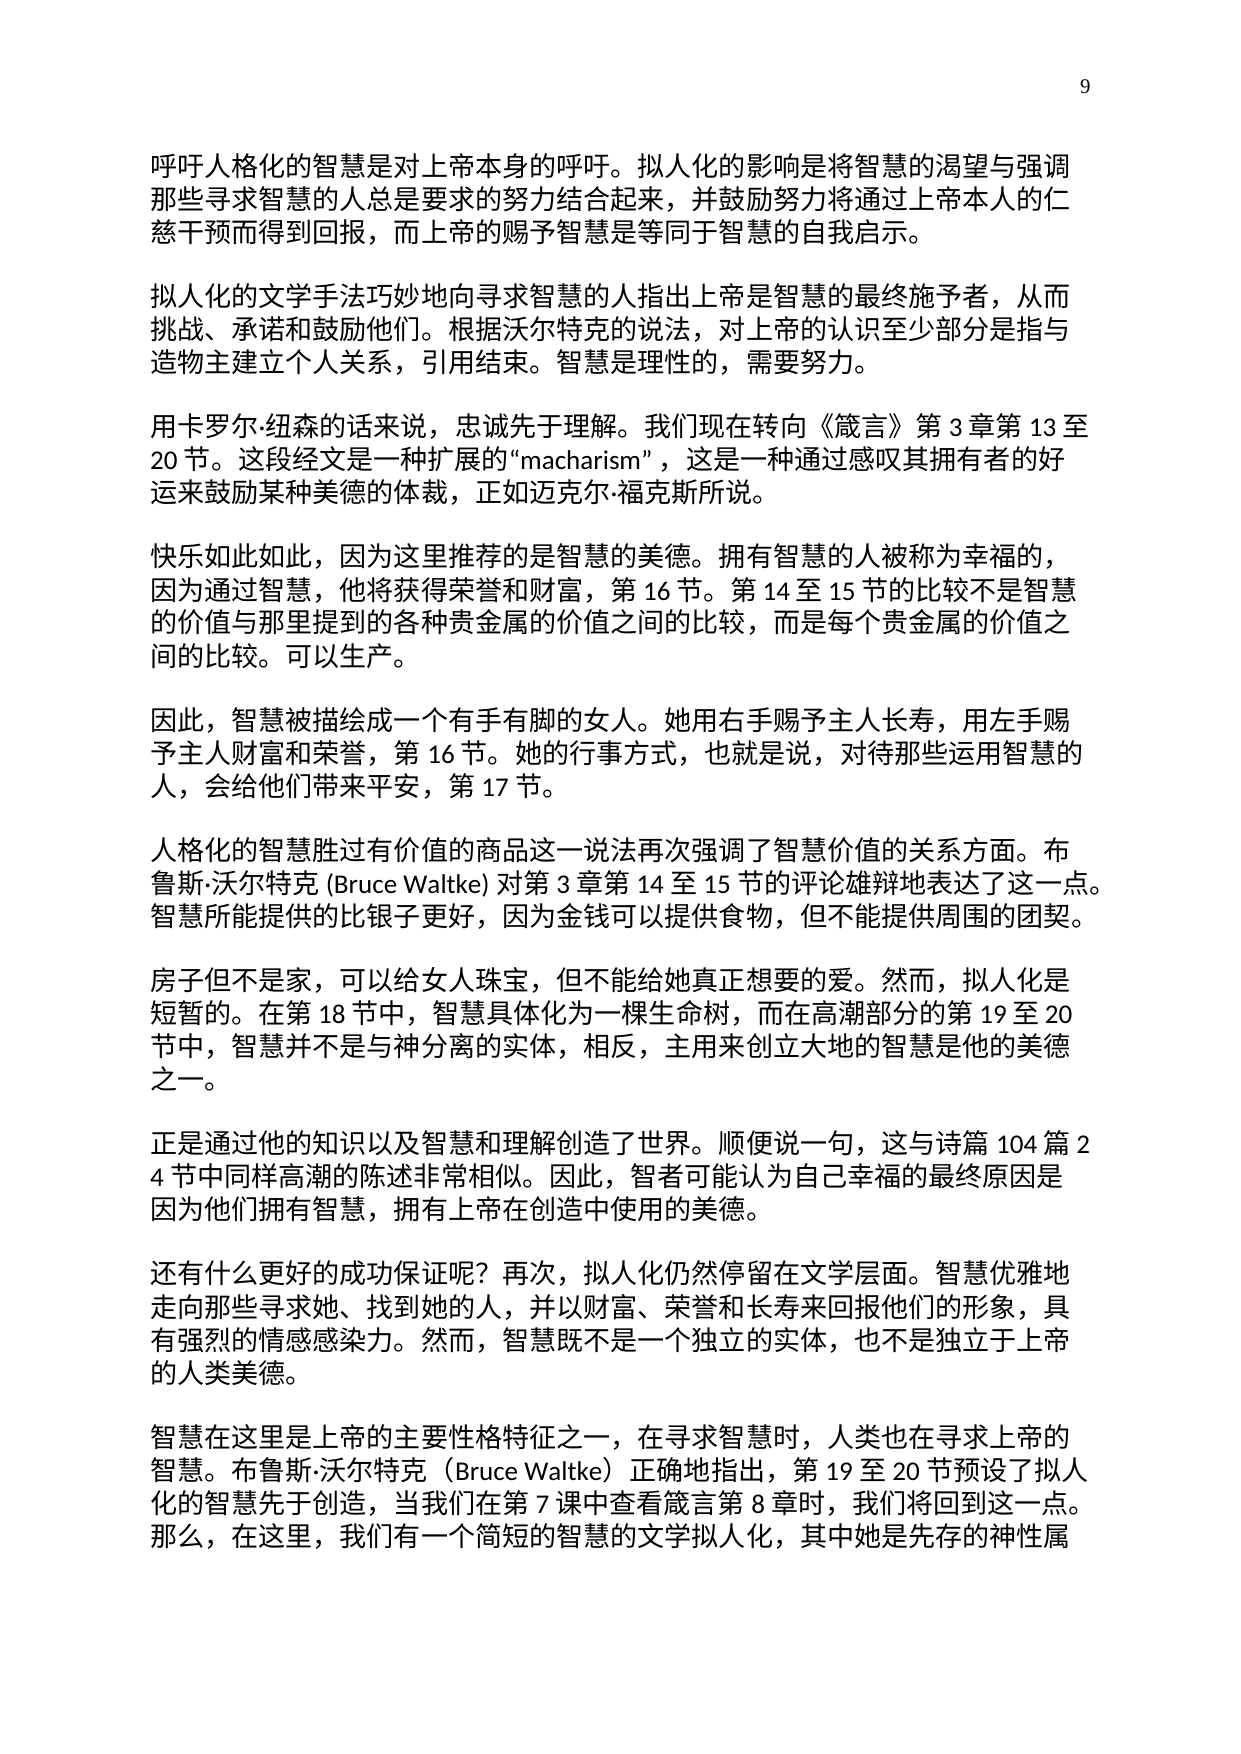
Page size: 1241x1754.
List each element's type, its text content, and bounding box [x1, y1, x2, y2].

text 正是通过他的知识以及智慧和理解创造了世界。顺便说一句，这与诗篇 104 篇 24 节中同样高潮的陈述非常相似。因此，智者可能认为自己幸福的最终原因是因为他们拥有智慧，拥有上帝在创造中使用的美德。 [150, 1127, 1090, 1227]
text 房子但不是家，可以给女人珠宝，但不能给她真正想要的爱。然而，拟人化是短暂的。在第18节中，智慧具体化为一棵生命树，而在高潮部分的第19至20节中，智慧并不是与神分离的实体，相反，主用来创立大地的智慧是他的美德之一。 [150, 964, 1090, 1096]
text 用卡罗尔·纽森的话来说，忠诚先于理解。我们现在转向《箴言》第 3 章第 13 至 20 节。这段经文是一种扩展的“macharism” ，这是一种通过感叹其拥有者的好运来鼓励某种美德的体裁，正如迈克尔·福克斯所说。 [150, 410, 1090, 509]
text 拟人化的文学手法巧妙地向寻求智慧的人指出上帝是智慧的最终施予者，从而挑战、承诺和鼓励他们。根据沃尔特克的说法，对上帝的认识至少部分是指与造物主建立个人关系，引用结束。智慧是理性的，需要努力。 [150, 280, 1090, 379]
text 人格化的智慧胜过有价值的商品这一说法再次强调了智慧价值的关系方面。布鲁斯·沃尔特克 (Bruce Waltke) 对第 3 章第 14 至 15 节的评论雄辩地表达了这一点。智慧所能提供的比银子更好，因为金钱可以提供食物，但不能提供周围的团契。 [150, 834, 1090, 933]
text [150, 1421, 1090, 1553]
text 还有什么更好的成功保证呢？再次，拟人化仍然停留在文学层面。智慧优雅地走向那些寻求她、找到她的人，并以财富、荣誉和长寿来回报他们的形象，具有强烈的情感感染力。然而，智慧既不是一个独立的实体，也不是独立于上帝的人类美德。 [150, 1258, 1090, 1390]
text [150, 150, 1090, 249]
text 快乐如此如此，因为这里推荐的是智慧的美德。拥有智慧的人被称为幸福的，因为通过智慧，他将获得荣誉和财富，第16节。第14至15节的比较不是智慧的价值与那里提到的各种贵金属的价值之间的比较，而是每个贵金属的价值之间的比较。可以生产。 [150, 541, 1090, 673]
text 因此，智慧被描绘成一个有手有脚的女人。她用右手赐予主人长寿，用左手赐予主人财富和荣誉，第 16 节。她的行事方式，也就是说，对待那些运用智慧的人，会给他们带来平安，第 17 节。 [150, 704, 1090, 803]
